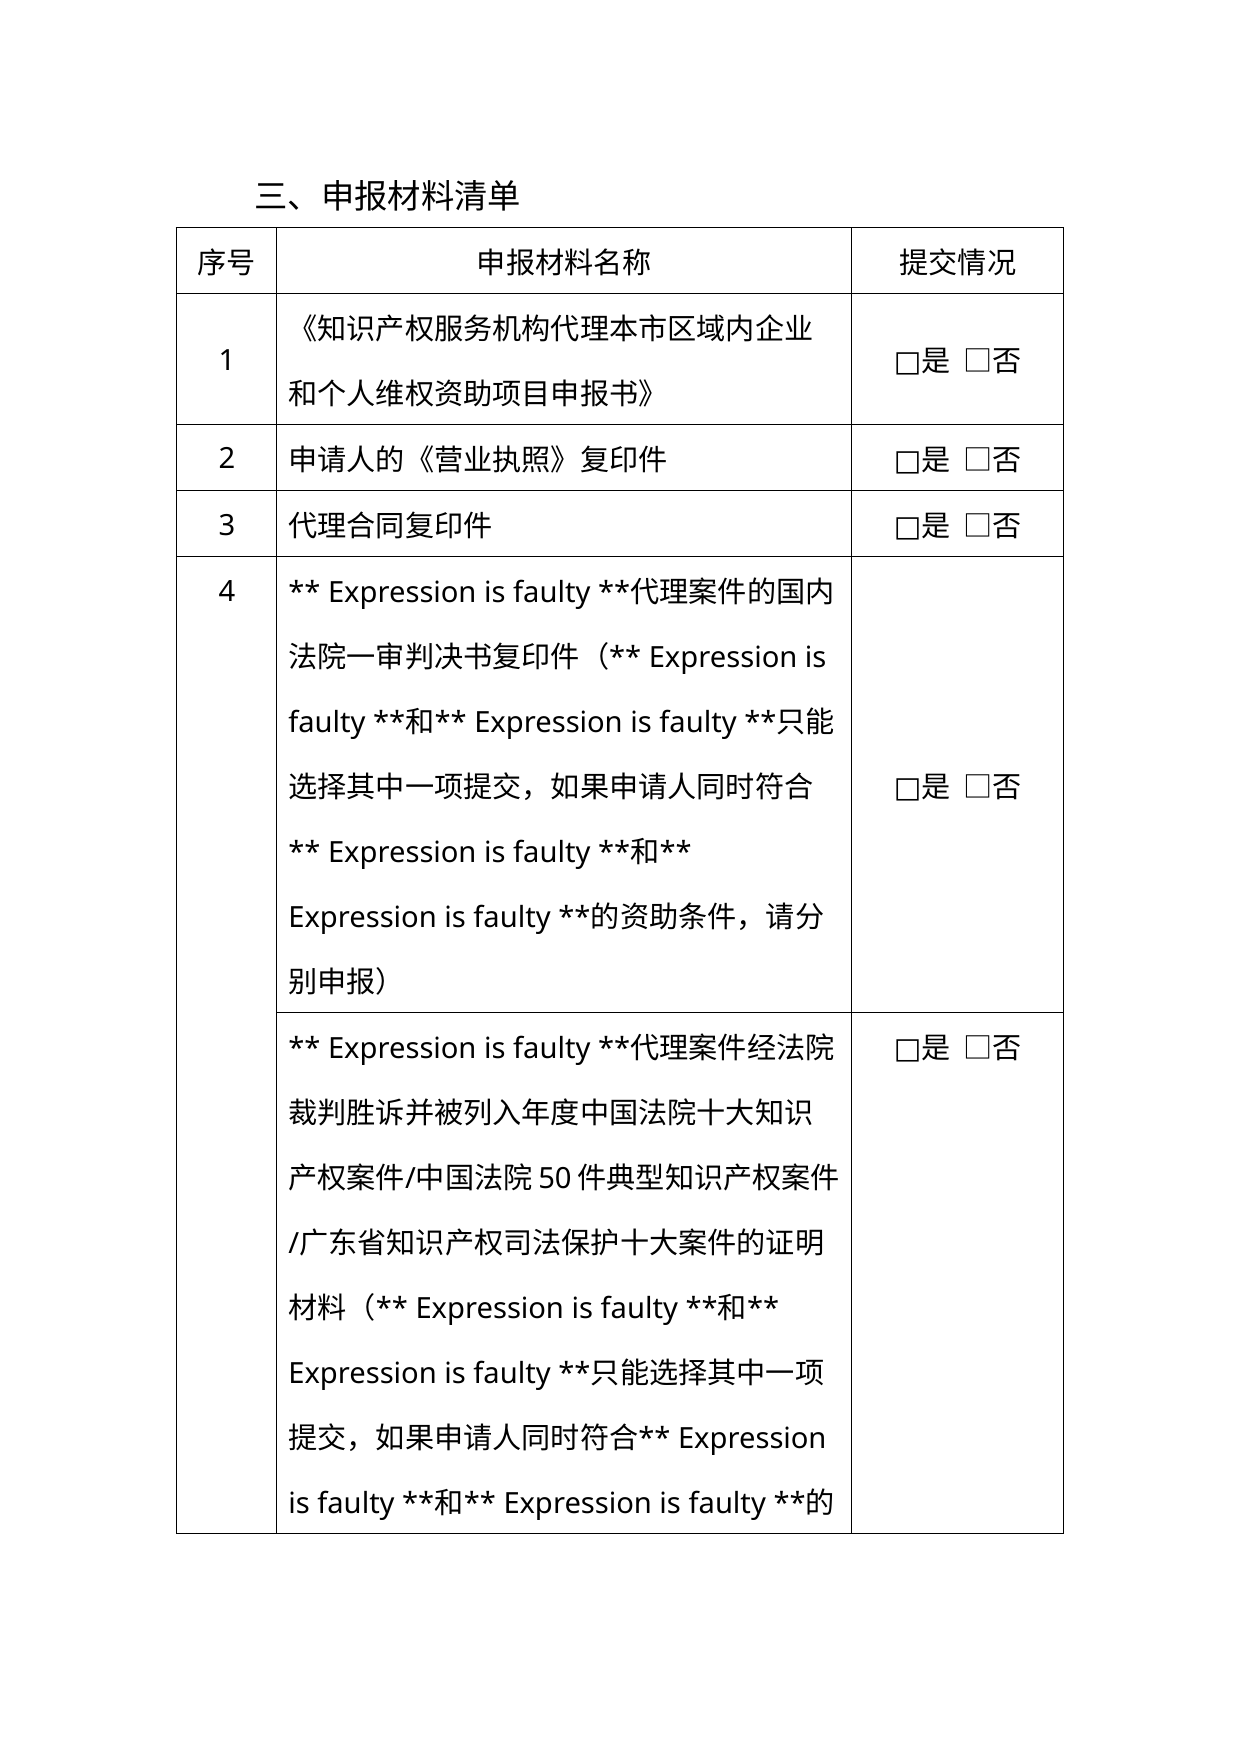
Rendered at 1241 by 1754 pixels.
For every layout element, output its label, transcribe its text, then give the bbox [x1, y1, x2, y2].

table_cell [277, 1013, 851, 1533]
table_cell 《知识产权服务机构代理本市区域内企业和个人维权资助项目申报书》 [277, 294, 851, 424]
table_header 申报材料名称 [277, 228, 851, 293]
table_cell 代理合同复印件 [277, 491, 851, 556]
text 三、申报材料清单 [187, 162, 1053, 227]
table_cell 2 [177, 425, 276, 490]
table_header 提交情况 [852, 228, 1063, 293]
table_cell 申请人的《营业执照》复印件 [277, 425, 851, 490]
table_cell ①代理案件的国内法院一审判决书复印件（①和②只能选择其中一项提交，如果申请人同时符合①和②的资助条件，请分别申报） [277, 557, 851, 1012]
table_cell 3 [177, 491, 276, 556]
table_cell □是 □否 [852, 491, 1063, 556]
table_cell □是 □否 [852, 1013, 1063, 1533]
table_cell □是 □否 [852, 557, 1063, 1012]
table_cell 4 [177, 557, 276, 1533]
table_cell □是 □否 [852, 425, 1063, 490]
table_cell □是 □否 [852, 294, 1063, 424]
table_cell 1 [177, 294, 276, 424]
table_header 序号 [177, 228, 276, 293]
